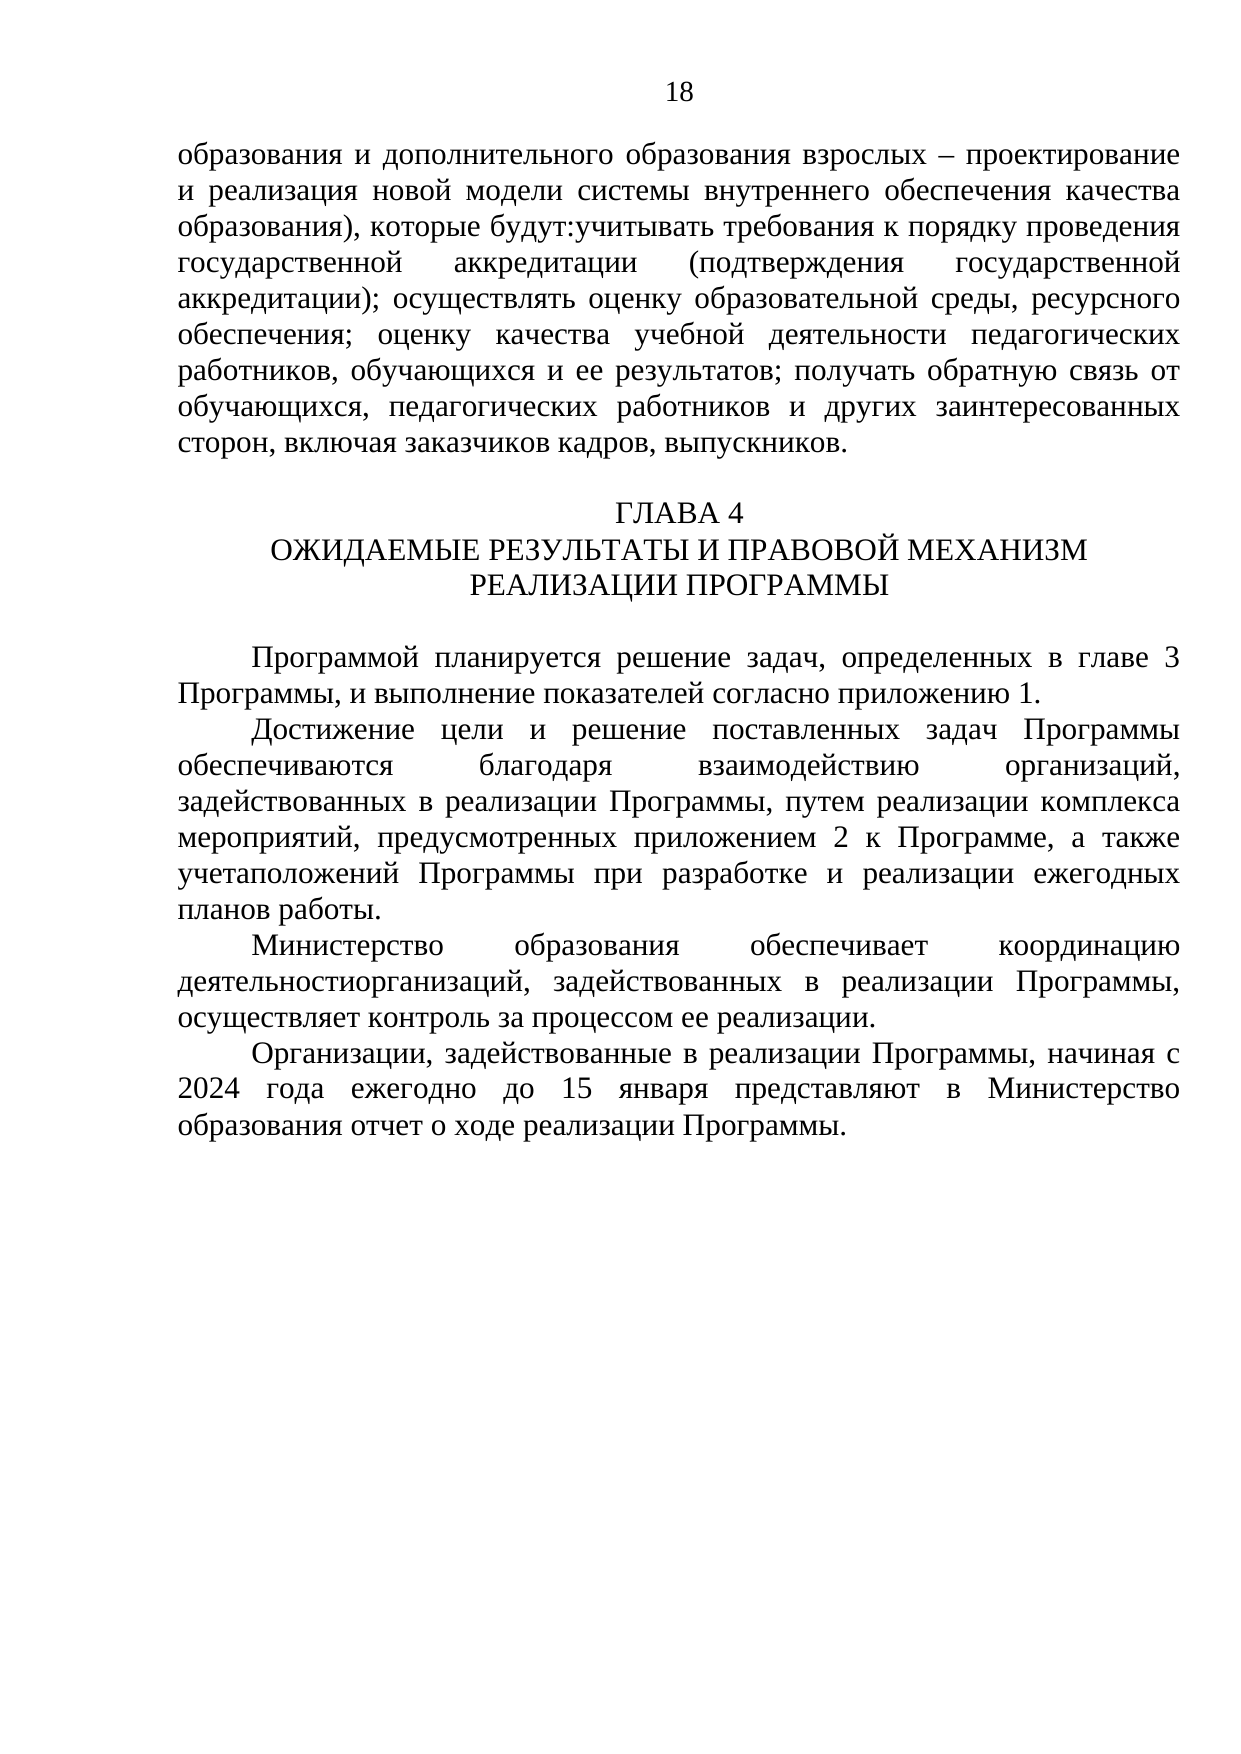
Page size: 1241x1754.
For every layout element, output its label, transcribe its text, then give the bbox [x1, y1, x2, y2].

title ОЖИДАЕМЫЕ РЕЗУЛЬТАТЫ И ПРАВОВОЙ МЕХАНИЗМ РЕАЛИЗАЦИИ ПРОГРАММЫ [177, 531, 1181, 603]
text Министерство образования обеспечивает координацию деятельностиорганизаций, задействованных в реализации Программы, осуществляет контроль за процессом ее реализации. [177, 926, 1181, 1034]
text Организации, задействованные в реализации Программы, начиная с 2024 года ежегодно до 15 января представляют в Министерство образования отчет о ходе реализации Программы. [177, 1034, 1181, 1142]
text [177, 135, 1181, 459]
text ГЛАВА 4 [177, 495, 1181, 531]
text Программой планируется решение задач, определенных в главе 3 Программы, и выполнение показателей согласно приложению 1. [177, 638, 1181, 710]
text Достижение цели и решение поставленных задач Программы обеспечиваются благодаря взаимодействию организаций, задействованных в реализации Программы, путем реализации комплекса мероприятий, предусмотренных приложением 2 к Программе, а также учетаположений Программы при разработке и реализации ежегодных планов работы. [177, 710, 1181, 926]
